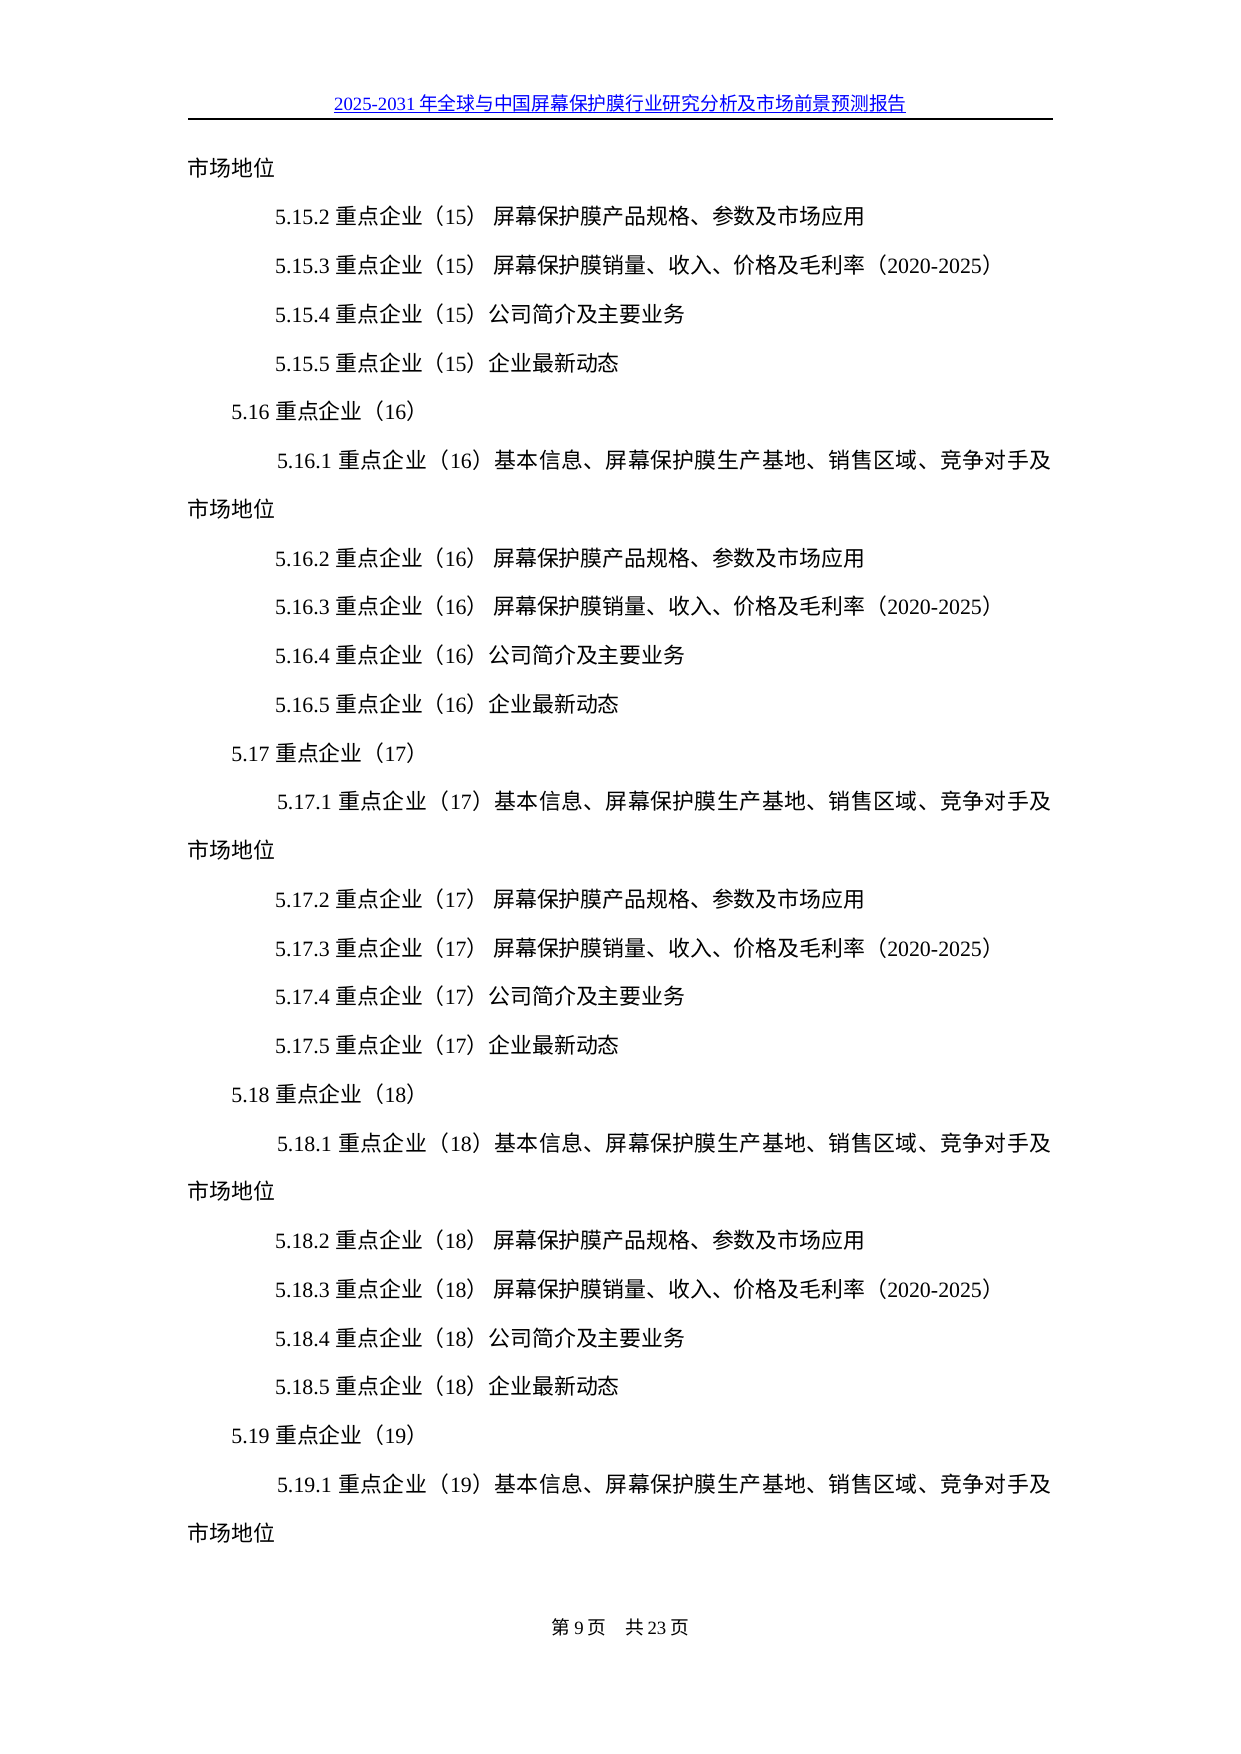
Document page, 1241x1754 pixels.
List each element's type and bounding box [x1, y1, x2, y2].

text [187, 150, 1053, 1548]
